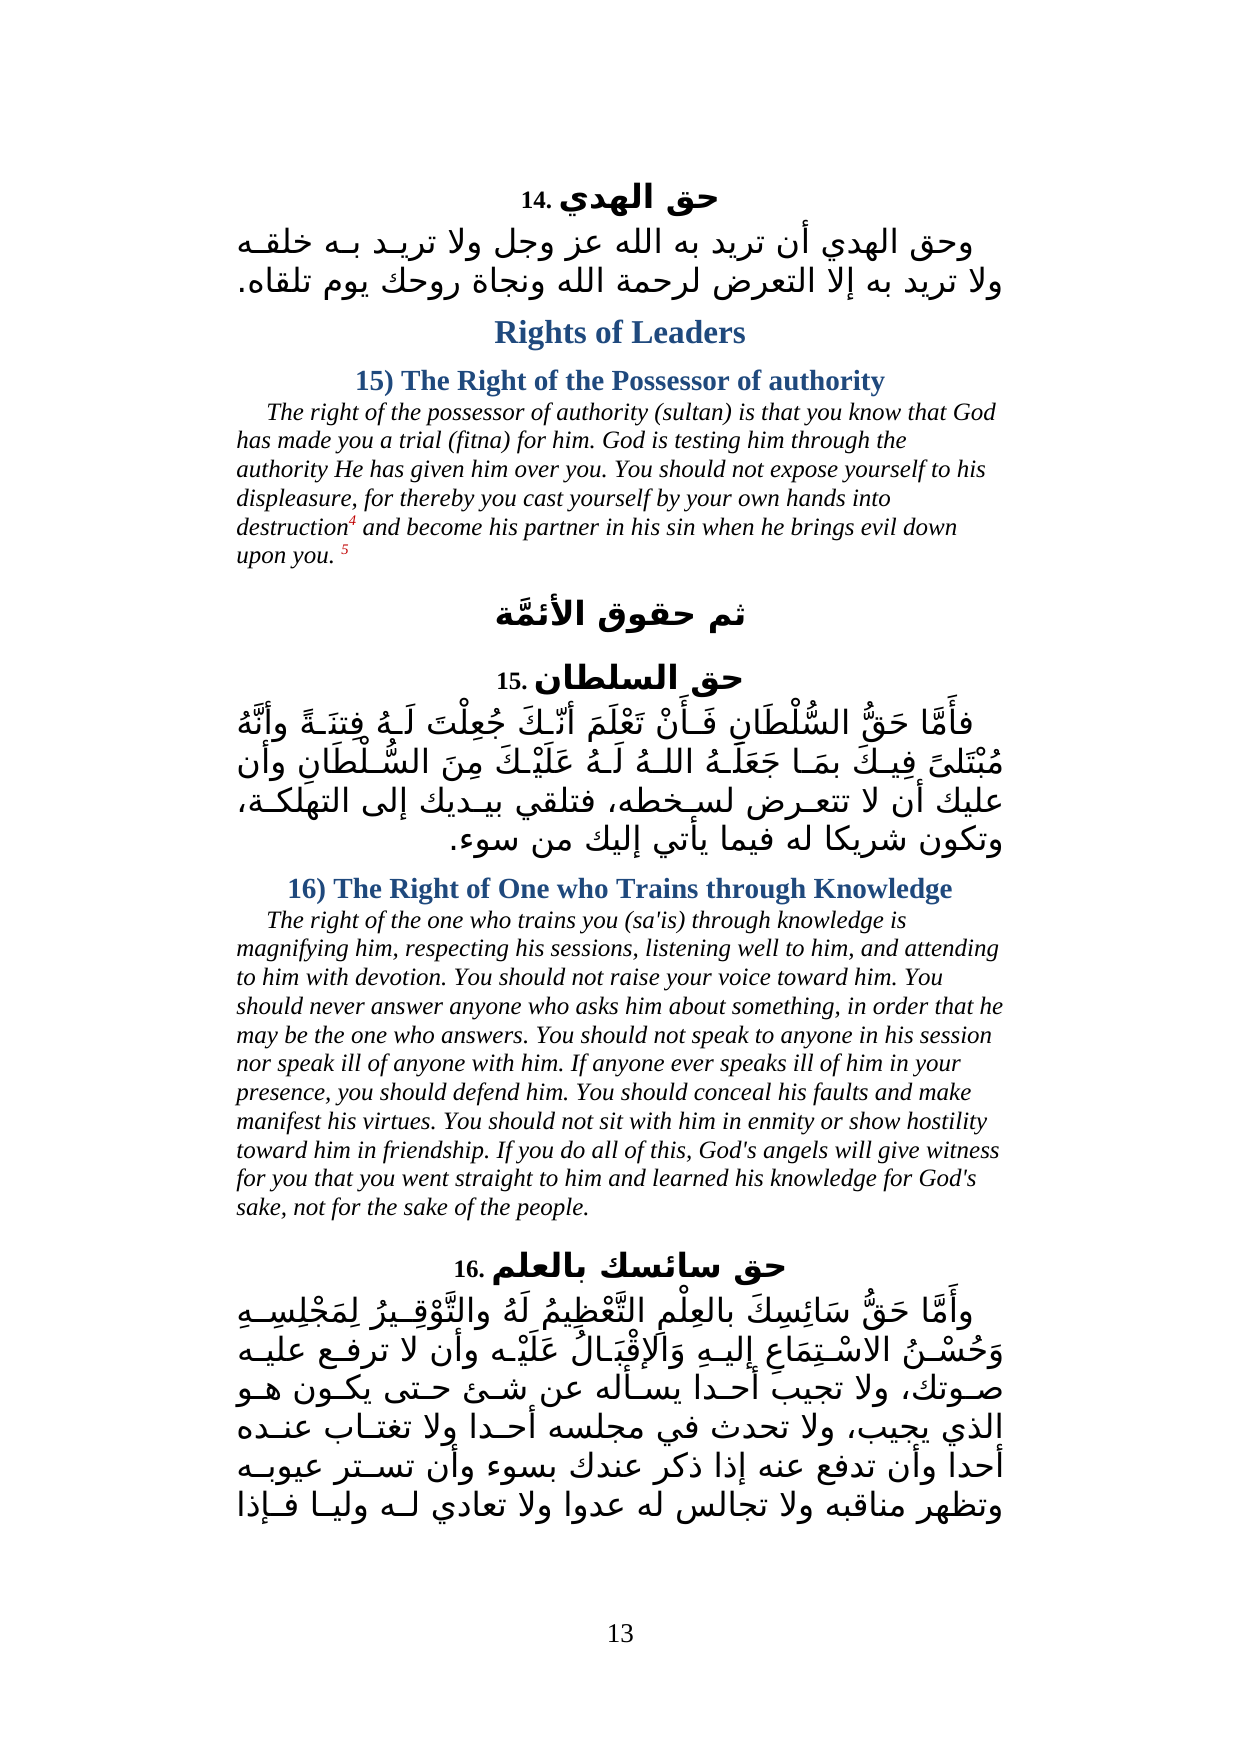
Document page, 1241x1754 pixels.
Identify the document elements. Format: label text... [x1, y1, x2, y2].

text 16. حق سائسك بالعلم [236, 1246, 1004, 1285]
subtitle Rights of Leaders [236, 312, 1004, 351]
text The right of the possessor of authority (sultan) is that you know that God has made you a trial (fitna) for him. God is testing him through the authority He has given him over you. You should not expose yourself to his displeasure, for thereby you cast yourself by your own hands into destruction4 and become his partner in his sin when he brings evil down upon you. 5 [236, 397, 1004, 569]
text فأَمَّا حَقُّ السُّلْطَانِ فَأَنْ تَعْلَمَ أنّكَ جُعِلْتَ لَهُ فِتنَةً وأنَّهُ مُبْتَلىً فِيكَ بمَا جَعَلَهُ اللهُ لَهُ عَلَيْكَ مِنَ السُّلْطَانِ وأن عليك أن لا تتعرض لسخطه، فتلقي بيديك إلى التهلكة، وتكون شريكا له فيما يأتي إليك من سوء. [236, 703, 1004, 859]
text The right of the one who trains you (sa'is) through knowledge is magnifying him, respecting his sessions, listening well to him, and attending to him with devotion. You should not raise your voice toward him. You should never answer anyone who asks him about something, in order that he may be the one who answers. You should not speak to anyone in his session nor speak ill of anyone with him. If anyone ever speaks ill of him in your presence, you should defend him. You should conceal his faults and make manifest his virtues. You should not sit with him in enmity or show hostility toward him in friendship. If you do all of this, God's angels will give witness for you that you went straight to him and learned his knowledge for God's sake, not for the sake of the people. [236, 905, 1004, 1221]
text وحق الهدي أن تريد به الله عز وجل ولا تريد به خلقه ولا تريد به إلا التعرض لرحمة الله ونجاة روحك يوم تلقاه. [236, 222, 1004, 300]
subtitle 15) The Right of the Possessor of authority [236, 363, 1004, 397]
text 15. حق السلطان [236, 658, 1004, 697]
text 14. حق الهدي [236, 177, 1004, 216]
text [236, 1291, 1004, 1524]
subtitle 16) The Right of One who Trains through Knowledge [236, 871, 1004, 905]
text ثم حقوق الأئمَّة [236, 594, 1004, 633]
